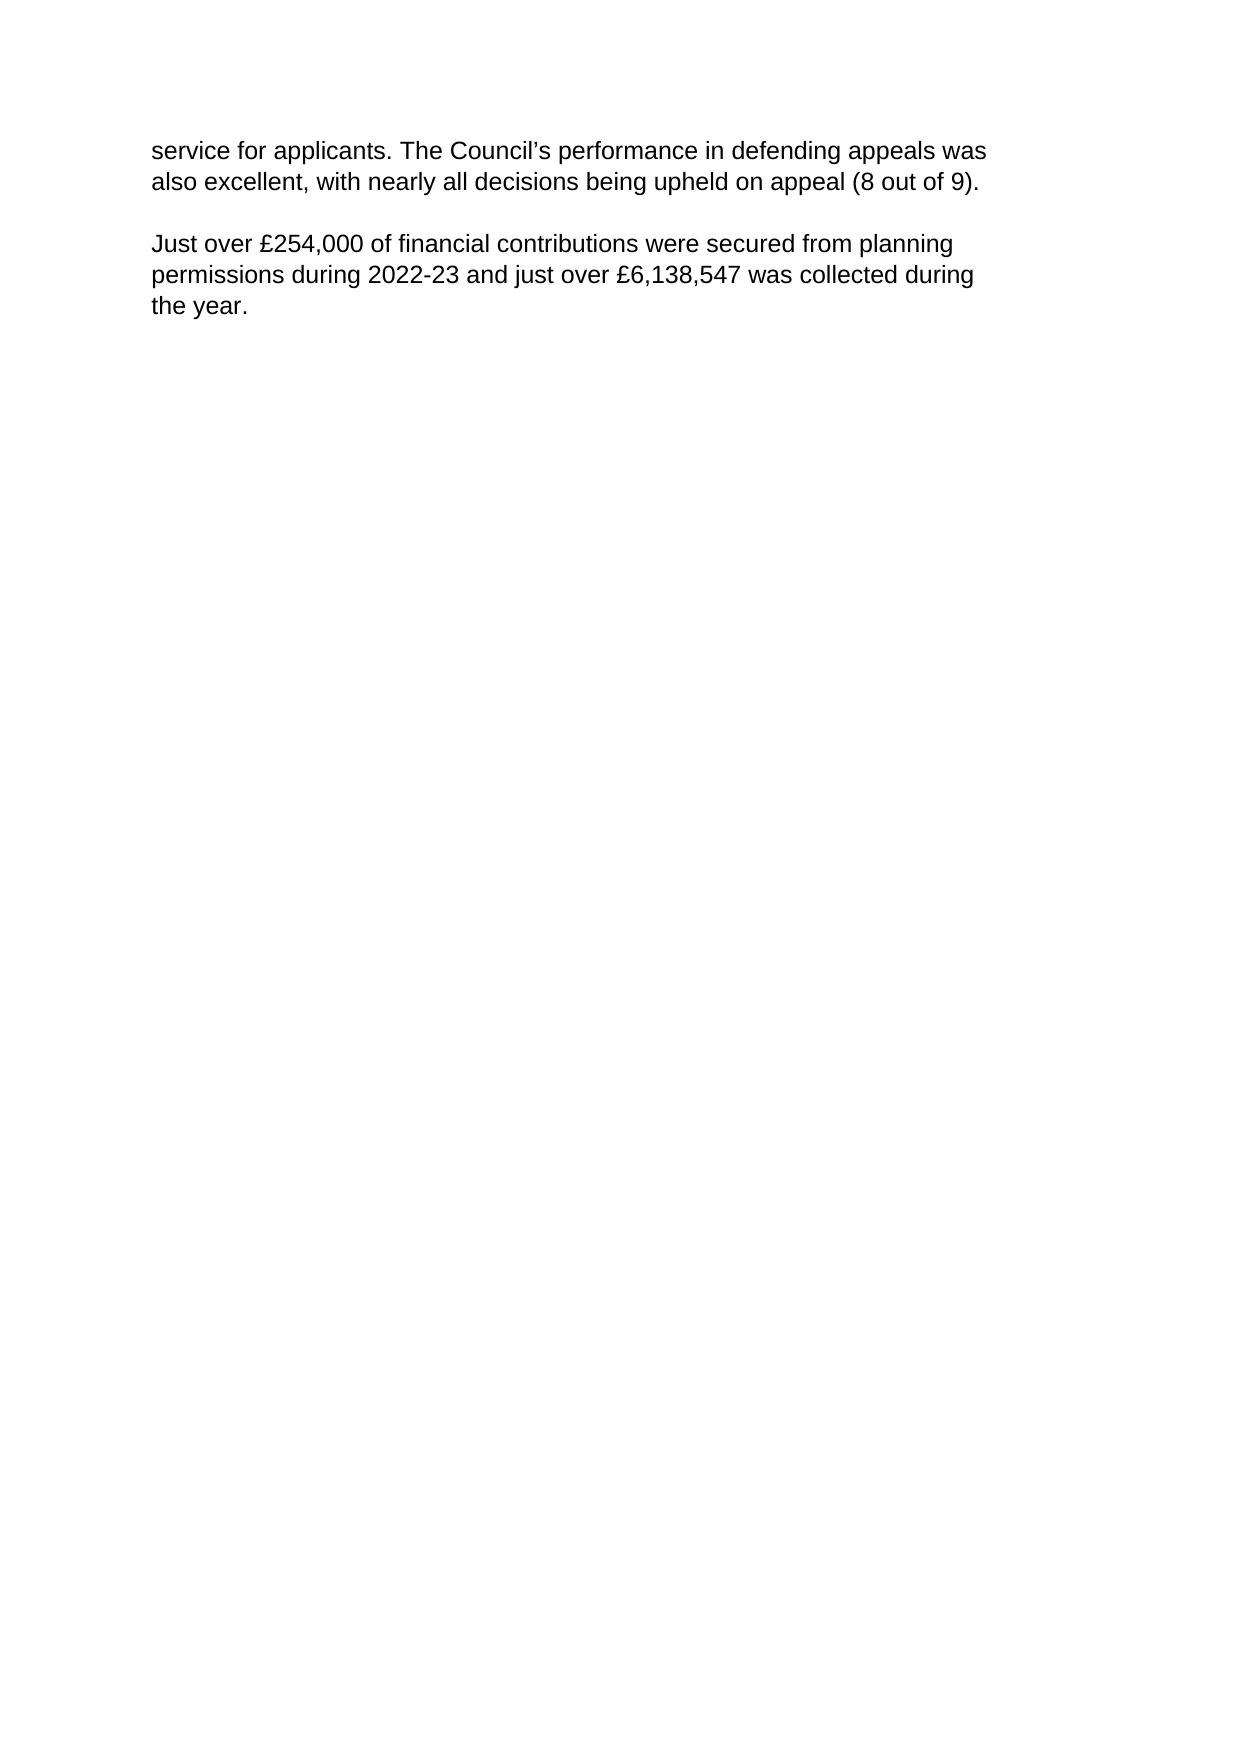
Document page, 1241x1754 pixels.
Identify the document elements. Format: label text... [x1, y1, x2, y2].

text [151, 136, 1009, 196]
text Just over £254,000 of financial contributions were secured from planning permissions during 2022-23 and just over £6,138,547 was collected during the year. [151, 229, 1009, 320]
